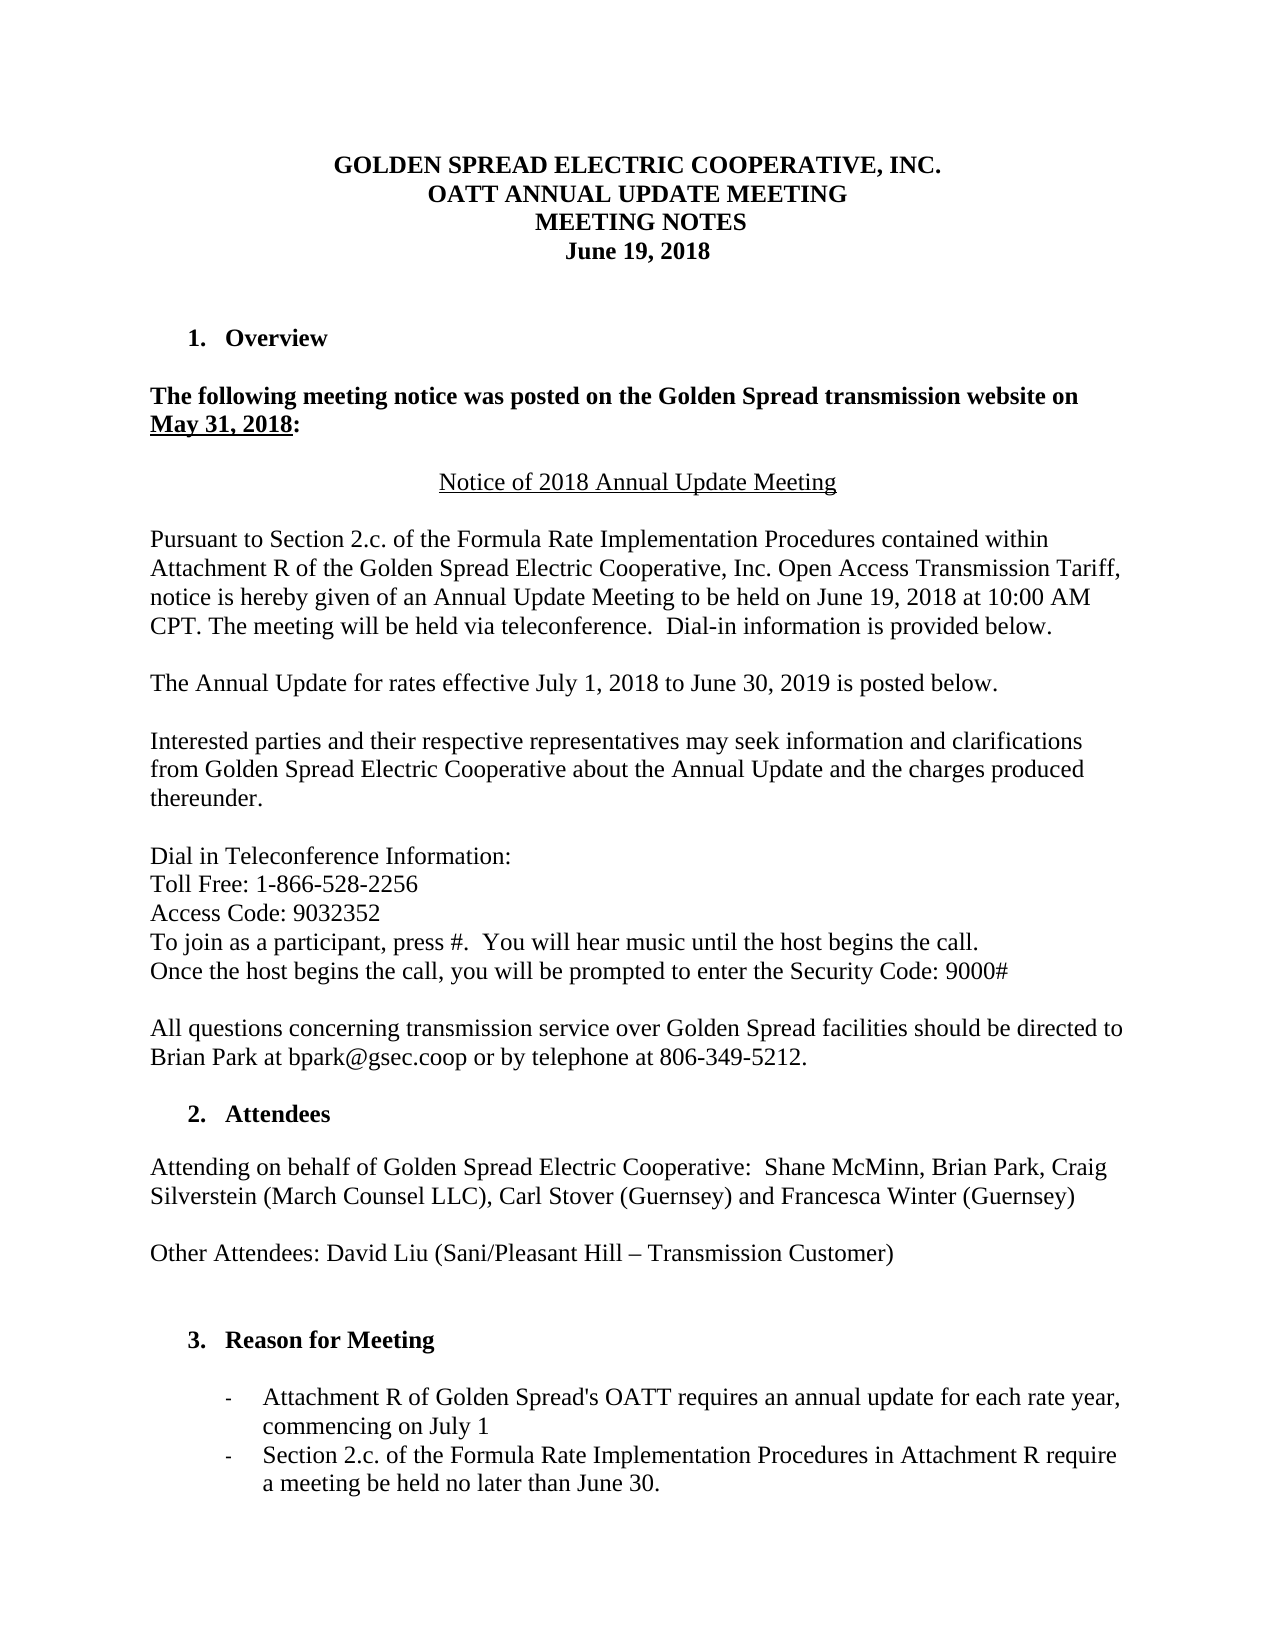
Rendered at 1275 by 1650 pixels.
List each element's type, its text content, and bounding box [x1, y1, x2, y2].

text OATT ANNUAL UPDATE MEETING [150, 179, 1125, 207]
text The following meeting notice was posted on the Golden Spread transmission website on May 31, 2018: [150, 381, 1125, 438]
text Other Attendees: David Liu (Sani/Pleasant Hill – Transmission Customer) [150, 1238, 1125, 1267]
text Pursuant to Section 2.c. of the Formula Rate Implementation Procedures contained within Attachment R of the Golden Spread Electric Cooperative, Inc. Open Access Transmission Tariff, notice is hereby given of an Annual Update Meeting to be held on June 19, 2018 at 10:00 AM CPT. The meeting will be held via teleconference. Dial-in information is provided below. The Annual Update for rates effective July 1, 2018 to June 30, 2019 is posted below. Interested parties and their respective representatives may seek information and clarifications from Golden Spread Electric Cooperative about the Annual Update and the charges produced thereunder. Dial in Teleconference Information: Toll Free: 1-866-528-2256 Access Code: 9032352 To join as a participant, press #. You will hear music until the host begins the call. Once the host begins the call, you will be prompted to enter the Security Code: 9000# All questions concerning transmission service over Golden Spread facilities should be directed to Brian Park at bpark@gsec.coop or by telephone at 806-349-5212. [150, 524, 1125, 1071]
text June 19, 2018 [150, 236, 1125, 265]
list Overview [187, 323, 1125, 352]
list Section 2.c. of the Formula Rate Implementation Procedures in Attachment R require a meeting be held no later than June 30. [225, 1440, 1125, 1497]
text MEETING NOTES [150, 207, 1125, 236]
text GOLDEN SPREAD ELECTRIC COOPERATIVE, INC. [150, 150, 1125, 179]
list Reason for Meeting [187, 1325, 1125, 1353]
list Attachment R of Golden Spread's OATT requires an annual update for each rate year, commencing on July 1 [225, 1382, 1125, 1440]
text Notice of 2018 Annual Update Meeting [150, 467, 1125, 496]
text Attending on behalf of Golden Spread Electric Cooperative: Shane McMinn, Brian Park, Craig Silverstein (March Counsel LLC), Carl Stover (Guernsey) and Francesca Winter (Guernsey) [150, 1152, 1125, 1210]
list Attendees [187, 1099, 1125, 1128]
